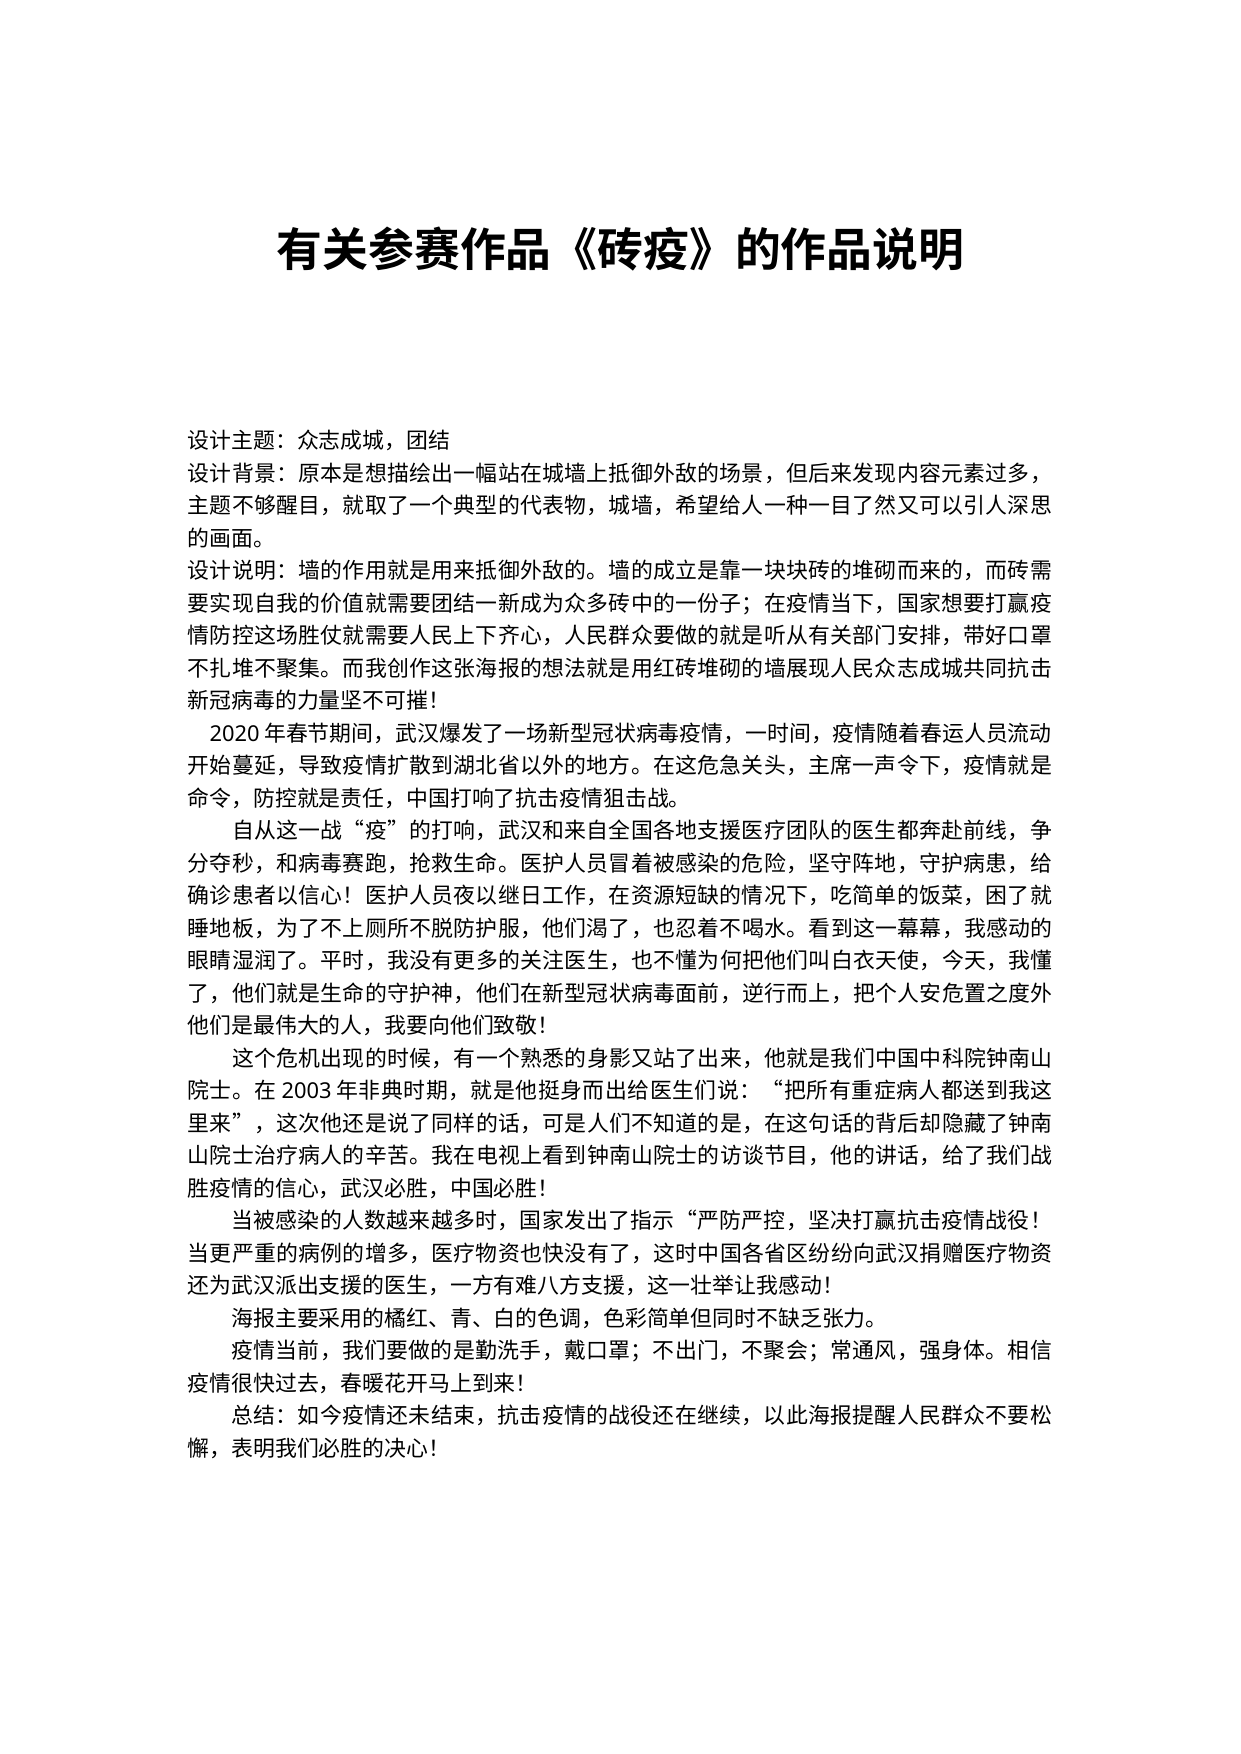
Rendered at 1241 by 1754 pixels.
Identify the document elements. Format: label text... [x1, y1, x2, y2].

text 总结：如今疫情还未结束，抗击疫情的战役还在继续，以此海报提醒人民群众不要松懈，表明我们必胜的决心！ [187, 1398, 1053, 1463]
text 当被感染的人数越来越多时，国家发出了指示“严防严控，坚决打赢抗击疫情战役！当更严重的病例的增多，医疗物资也快没有了，这时中国各省区纷纷向武汉捐赠医疗物资，还为武汉派出支援的医生，一方有难八方支援，这一壮举让我感动！ [187, 1203, 1053, 1300]
subtitle 有关参赛作品《砖疫》的作品说明 [187, 197, 1053, 295]
text 海报主要采用的橘红、青、白的色调，色彩简单但同时不缺乏张力。 [187, 1300, 1053, 1333]
text 疫情当前，我们要做的是勤洗手，戴口罩；不出门，不聚会；常通风，强身体。相信疫情很快过去，春暖花开马上到来！ [187, 1333, 1053, 1398]
text 2020年春节期间，武汉爆发了一场新型冠状病毒疫情，一时间，疫情随着春运人员流动开始蔓延，导致疫情扩散到湖北省以外的地方。在这危急关头，主席一声令下，疫情就是命令，防控就是责任，中国打响了抗击疫情狙击战。 [187, 715, 1053, 813]
text 设计说明：墙的作用就是用来抵御外敌的。墙的成立是靠一块块砖的堆砌而来的，而砖需要实现自我的价值就需要团结一新成为众多砖中的一份子；在疫情当下，国家想要打赢疫情防控这场胜仗就需要人民上下齐心，人民群众要做的就是听从有关部门安排，带好口罩，不扎堆不聚集。而我创作这张海报的想法就是用红砖堆砌的墙展现人民众志成城共同抗击新冠病毒的力量坚不可摧！ [187, 553, 1053, 715]
text 自从这一战“疫”的打响，武汉和来自全国各地支援医疗团队的医生都奔赴前线，争分夺秒，和病毒赛跑，抢救生命。医护人员冒着被感染的危险，坚守阵地，守护病患，给确诊患者以信心！医护人员夜以继日工作，在资源短缺的情况下，吃简单的饭菜，困了就睡地板，为了不上厕所不脱防护服，他们渴了，也忍着不喝水。看到这一幕幕，我感动的眼睛湿润了。平时，我没有更多的关注医生，也不懂为何把他们叫白衣天使，今天，我懂了，他们就是生命的守护神，他们在新型冠状病毒面前，逆行而上，把个人安危置之度外，他们是最伟大的人，我要向他们致敬！ [187, 813, 1053, 1040]
text 设计背景：原本是想描绘出一幅站在城墙上抵御外敌的场景，但后来发现内容元素过多，主题不够醒目，就取了一个典型的代表物，城墙，希望给人一种一目了然又可以引人深思的画面。 [187, 455, 1053, 553]
text 这个危机出现的时候，有一个熟悉的身影又站了出来，他就是我们中国中科院钟南山院士。在2003年非典时期，就是他挺身而出给医生们说：“把所有重症病人都送到我这里来”，这次他还是说了同样的话，可是人们不知道的是，在这句话的背后却隐藏了钟南山院士治疗病人的辛苦。我在电视上看到钟南山院士的访谈节目，他的讲话，给了我们战胜疫情的信心，武汉必胜，中国必胜！ [187, 1040, 1053, 1203]
text 设计主题：众志成城，团结 [187, 423, 1053, 455]
